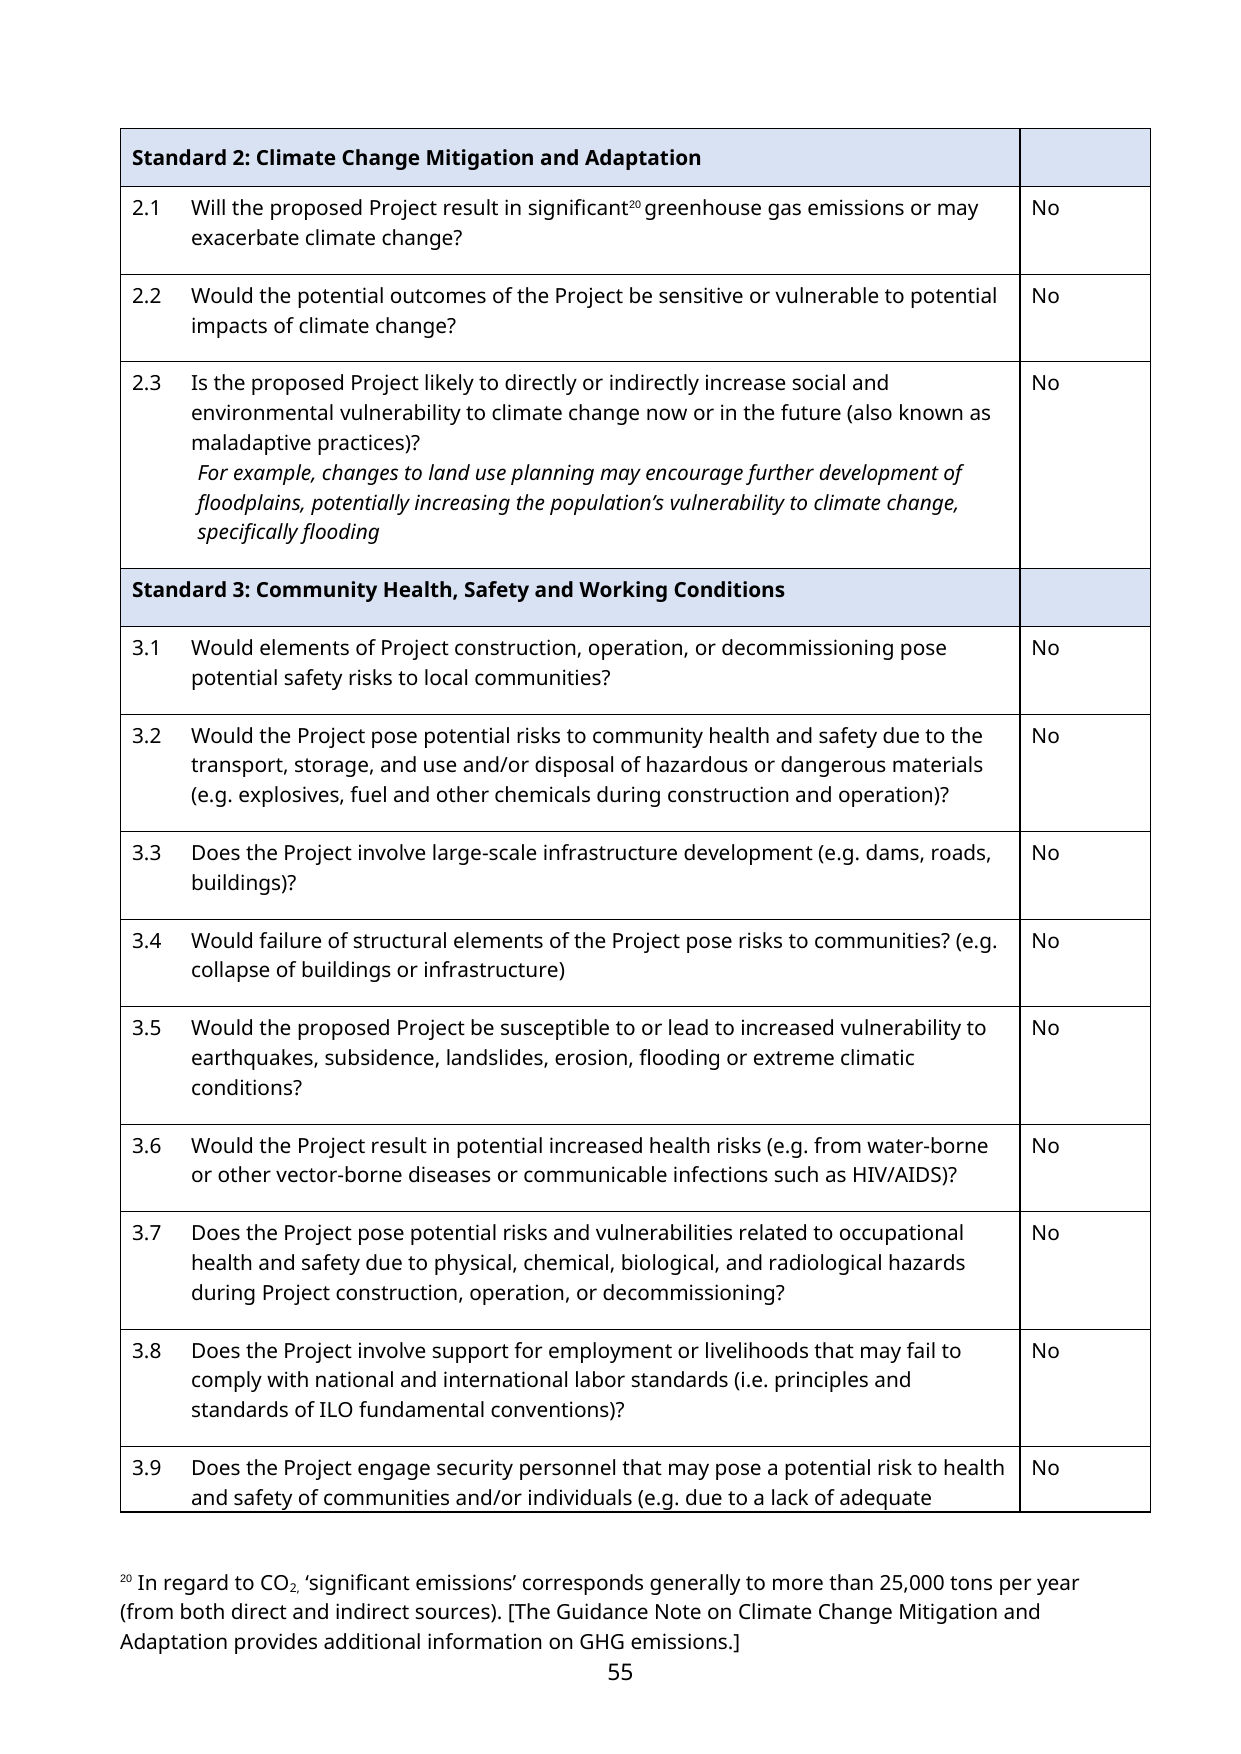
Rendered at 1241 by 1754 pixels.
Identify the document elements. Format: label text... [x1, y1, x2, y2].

table_cell 2.1 Will the proposed Project result in significant greenhouse gas emissions or may exacerbate climate change? [121, 187, 1019, 274]
table_cell No [1021, 362, 1150, 568]
table_cell 2.2 Would the potential outcomes of the Project be sensitive or vulnerable to potential impacts of climate change? [121, 275, 1019, 361]
table_cell 3.6 Would the Project result in potential increased health risks (e.g. from water-borne or other vector-borne diseases or communicable infections such as HIV/AIDS)? [121, 1125, 1019, 1211]
table_cell No [1021, 627, 1150, 713]
table_cell Standard 3: Community Health, Safety and Working Conditions [121, 569, 1019, 626]
table_cell No [1021, 920, 1150, 1006]
table_cell No [1021, 1125, 1150, 1211]
table_cell No [1021, 715, 1150, 831]
table_cell No [1021, 1007, 1150, 1123]
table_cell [121, 1447, 1019, 1511]
table_cell 3.4 Would failure of structural elements of the Project pose risks to communities? (e.g. collapse of buildings or infrastructure) [121, 920, 1019, 1006]
table_cell No [1021, 187, 1150, 274]
table_cell [1021, 569, 1150, 626]
table_cell No [1021, 1212, 1150, 1328]
table_cell 3.8 Does the Project involve support for employment or livelihoods that may fail to comply with national and international labor standards (i.e. principles and standards of ILO fundamental conventions)? [121, 1330, 1019, 1446]
table_cell 2.3 Is the proposed Project likely to directly or indirectly increase social and environmental vulnerability to climate change now or in the future (also known as maladaptive practices)? For example, changes to land use planning may encourage further development of floodplains, potentially increasing the population’s vulnerability to climate change, specifically flooding [121, 362, 1019, 568]
table_cell 3.2 Would the Project pose potential risks to community health and safety due to the transport, storage, and use and/or disposal of hazardous or dangerous materials (e.g. explosives, fuel and other chemicals during construction and operation)? [121, 715, 1019, 831]
table_cell No [1021, 1447, 1150, 1511]
table_cell 3.3 Does the Project involve large-scale infrastructure development (e.g. dams, roads, buildings)? [121, 832, 1019, 918]
table_cell 3.5 Would the proposed Project be susceptible to or lead to increased vulnerability to earthquakes, subsidence, landslides, erosion, flooding or extreme climatic conditions? [121, 1007, 1019, 1123]
table_header [1021, 129, 1150, 186]
table_cell 3.1 Would elements of Project construction, operation, or decommissioning pose potential safety risks to local communities? [121, 627, 1019, 713]
table_header Standard 2: Climate Change Mitigation and Adaptation [121, 129, 1019, 186]
table_cell 3.7 Does the Project pose potential risks and vulnerabilities related to occupational health and safety due to physical, chemical, biological, and radiological hazards during Project construction, operation, or decommissioning? [121, 1212, 1019, 1328]
table_cell No [1021, 275, 1150, 361]
table_cell No [1021, 1330, 1150, 1446]
table_cell No [1021, 832, 1150, 918]
